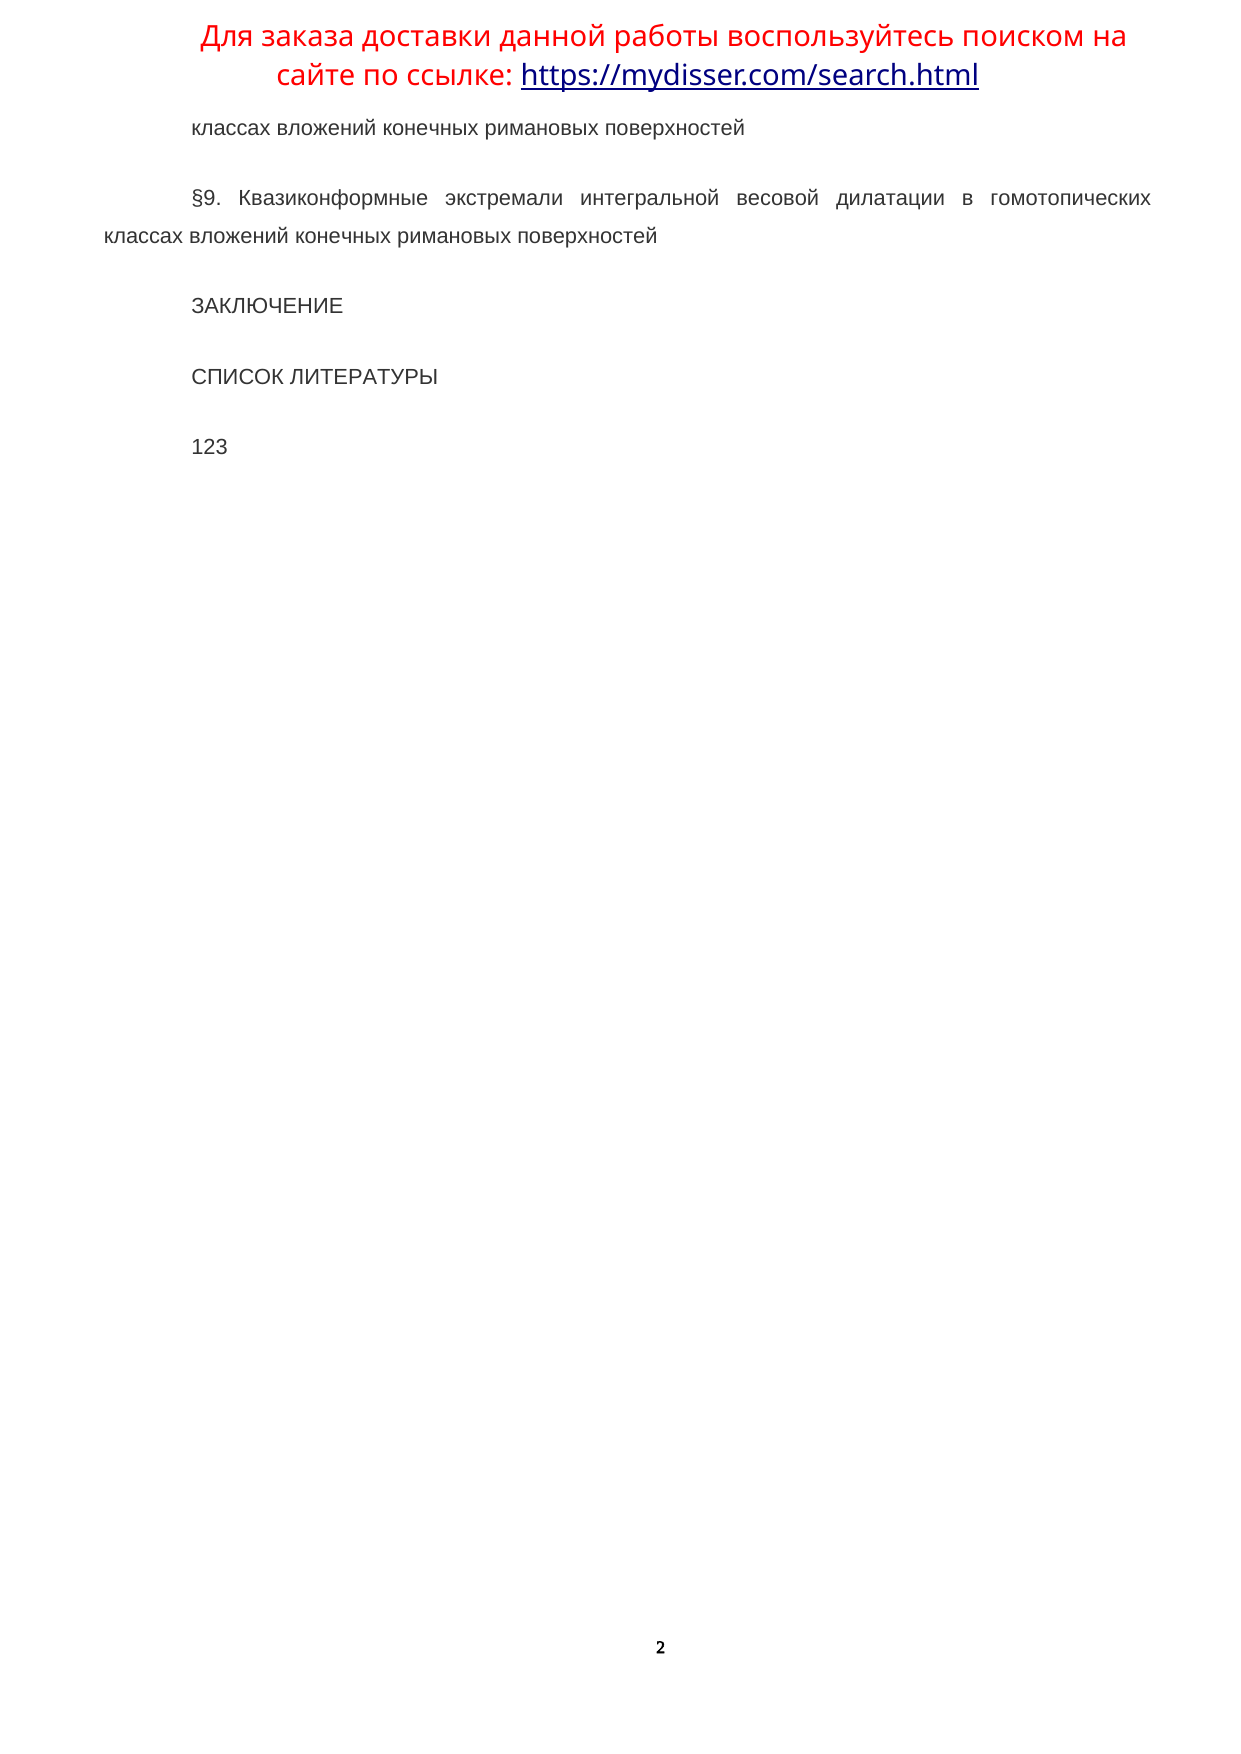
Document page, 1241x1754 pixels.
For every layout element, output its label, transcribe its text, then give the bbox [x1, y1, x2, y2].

text 123 [103, 434, 1152, 459]
text §9. Квазиконформные экстремали интегральной весовой дилатации в гомотопических классах вложений конечных римановых поверхностей [103, 185, 1152, 248]
text ЗАКЛЮЧЕНИЕ [103, 293, 1152, 319]
text СПИСОК ЛИТЕРАТУРЫ [103, 364, 1152, 389]
text классах вложений конечных римановых поверхностей [103, 115, 1152, 140]
